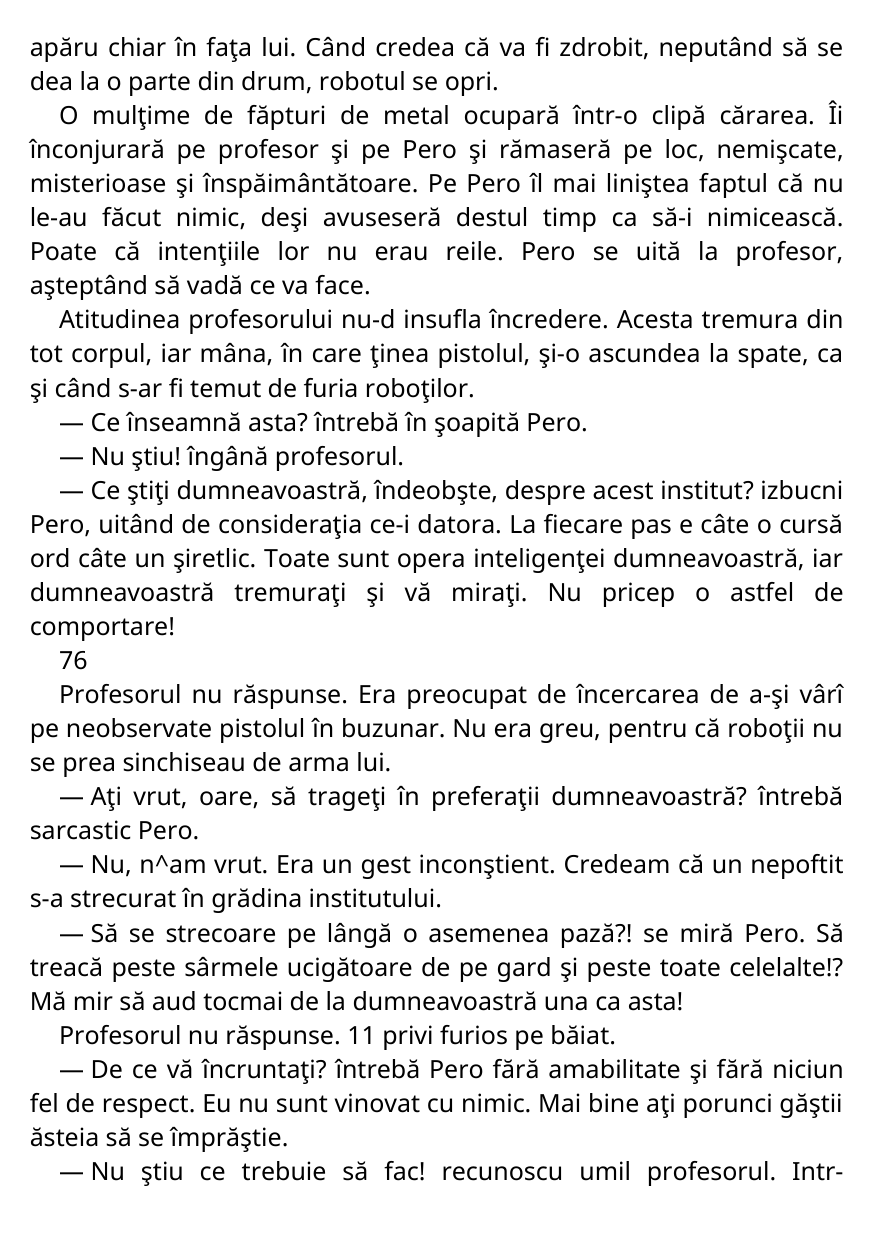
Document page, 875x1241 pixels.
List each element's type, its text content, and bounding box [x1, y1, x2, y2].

text Atitudinea profesorului nu-d insufla încredere. Acesta tremura din tot corpul, iar mâna, în care ţinea pistolul, şi-o ascundea la spate, ca şi când s-ar fi temut de furia roboţilor. [29, 302, 844, 404]
text — Aţi vrut, oare, să trageţi în preferaţii dumneavoastră? întrebă sarcastic Pero. [29, 779, 844, 847]
text — De ce vă încruntaţi? întrebă Pero fără amabilitate şi fără niciun fel de respect. Eu nu sunt vinovat cu nimic. Mai bine aţi porunci găştii ăsteia să se împrăştie. [29, 1051, 844, 1154]
text — Să se strecoare pe lângă o asemenea pază?! se miră Pero. Să treacă peste sârmele ucigătoare de pe gard şi peste toate celelalte!? Mă mir să aud tocmai de la dumneavoastră una ca asta! [29, 915, 844, 1017]
text 76 [29, 643, 844, 677]
text — Ce înseamnă asta? întrebă în şoapită Pero. [29, 404, 844, 438]
text Profesorul nu răspunse. 11 privi furios pe băiat. [29, 1017, 844, 1051]
text — Ce ştiţi dumneavoastră, îndeobşte, despre acest institut? izbucni Pero, uitând de consideraţia ce-i datora. La fiecare pas e câte o cursă ord câte un şiretlic. Toate sunt opera inteligenţei dumneavoastră, iar dumneavoastră tremuraţi şi vă miraţi. Nu pricep o astfel de comportare! [29, 472, 844, 643]
text O mulţime de făpturi de metal ocupară într-o clipă cărarea. Îi înconjurară pe profesor şi pe Pero şi rămaseră pe loc, nemişcate, misterioase şi înspăimântătoare. Pe Pero îl mai liniştea faptul că nu le-au făcut nimic, deşi avuseseră destul timp ca să-i nimicească. Poate că intenţiile lor nu erau reile. Pero se uită la profesor, aşteptând să vadă ce va face. [29, 98, 844, 302]
text Profesorul nu răspunse. Era preocupat de încercarea de a-şi vârî pe neobservate pistolul în buzunar. Nu era greu, pentru că roboţii nu se prea sinchiseau de arma lui. [29, 677, 844, 779]
text — Nu ştiu! îngână profesorul. [29, 438, 844, 472]
text — Nu, n^am vrut. Era un gest inconştient. Credeam că un nepoftit s-a strecurat în grădina institutului. [29, 847, 844, 915]
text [29, 1154, 844, 1188]
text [29, 29, 844, 98]
